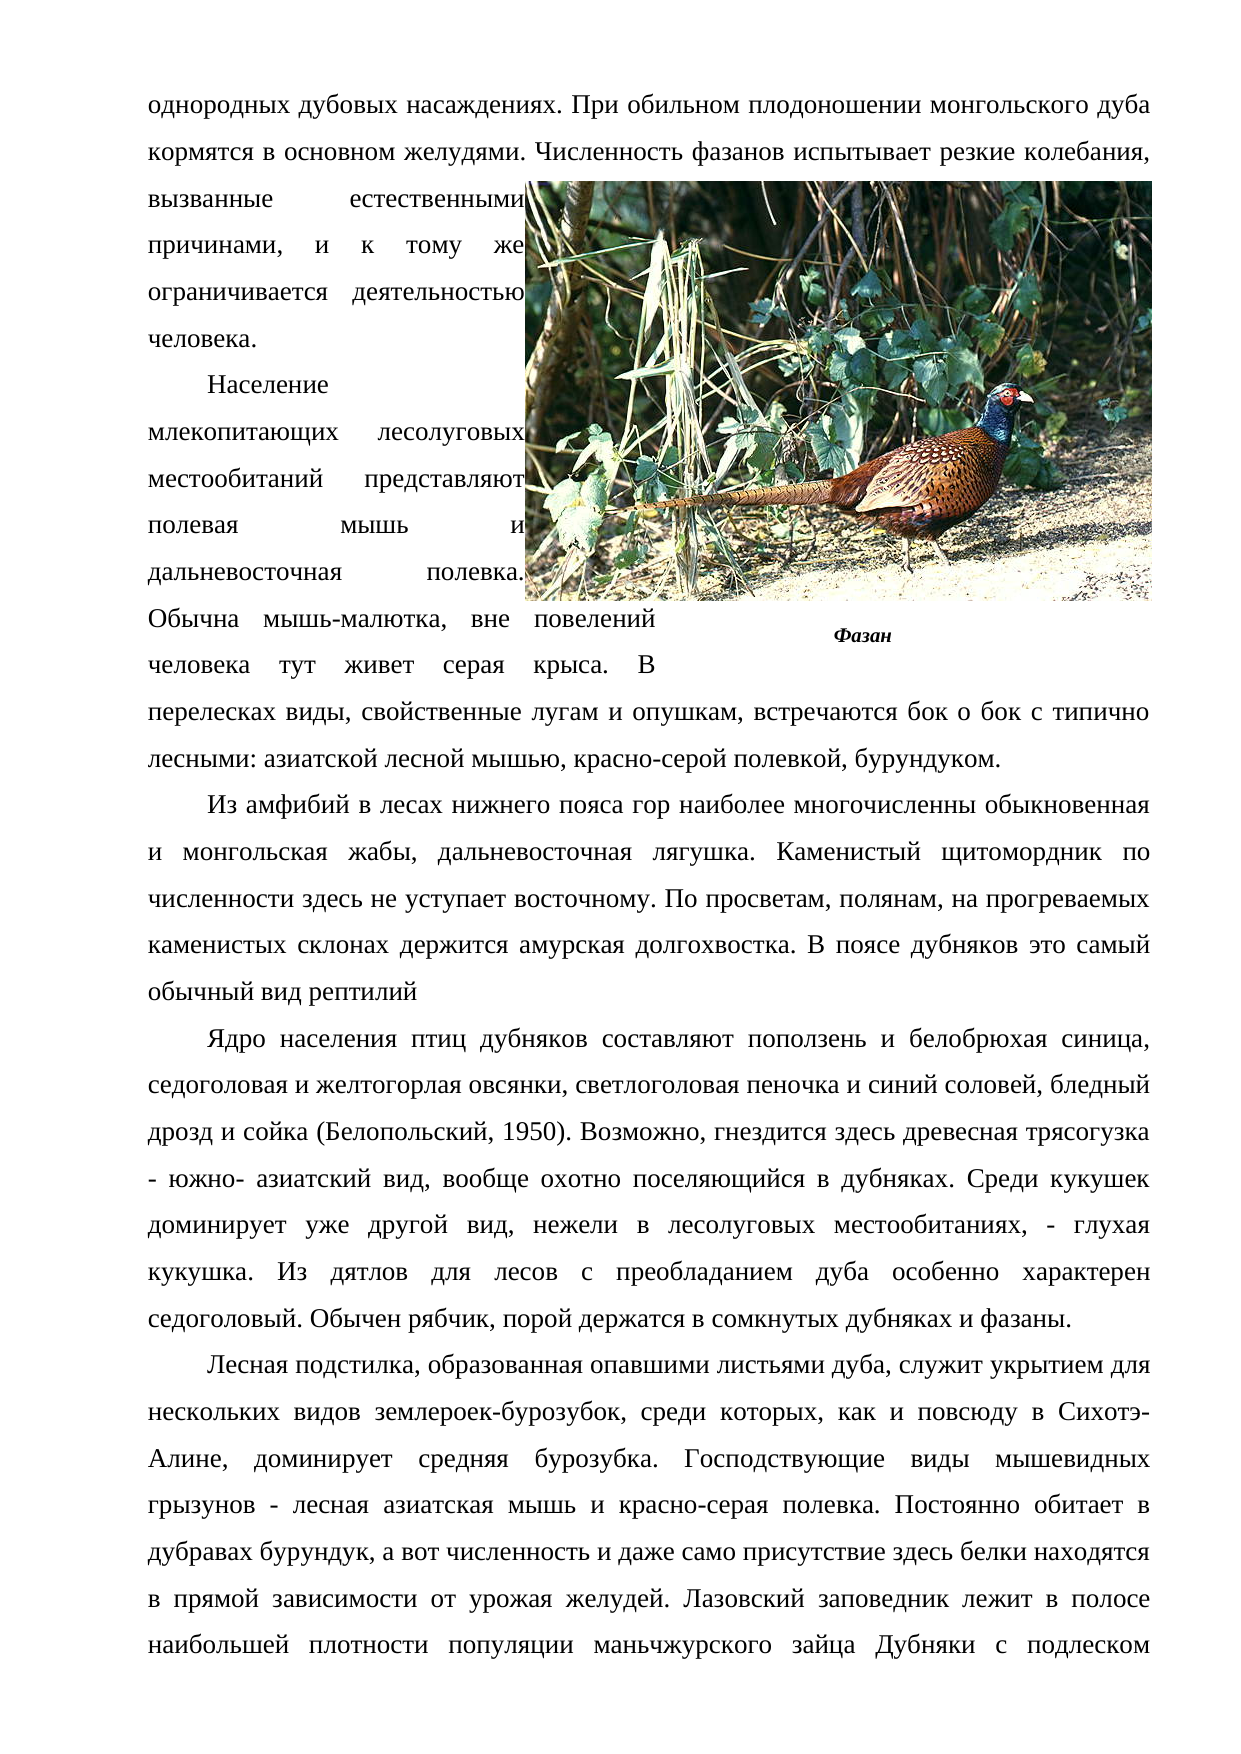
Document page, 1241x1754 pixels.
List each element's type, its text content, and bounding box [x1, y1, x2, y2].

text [148, 89, 1152, 353]
text Ядро населения птиц дубняков составляют поползень и белобрюхая синица, седоголовая и желтогорлая овсянки, светлоголовая пеночка и синий соловей, бледный дрозд и сойка (Белопольский, 1950). Возможно, гнездится здесь древесная трясогузка - южно- азиатский вид, вообще охотно поселяющийся в дубняках. Среди кукушек доминирует уже другой вид, нежели в лесолуговых местообитаниях, - глухая кукушка. Из дятлов для лесов с преобладанием дуба особенно характерен седоголовый. Обычен рябчик, порой держатся в сомкнутых дубняках и фазаны. [148, 1022, 1152, 1333]
text Из амфибий в лесах нижнего пояса гор наиболее многочисленны обыкновенная и монгольская жабы, дальневосточная лягушка. Каменистый щитомордник по численности здесь не уступает восточному. По просветам, полянам, на прогреваемых каменистых склонах держится амурская долгохвостка. В поясе дубняков это самый обычный вид рептилий [148, 789, 1152, 1006]
picture [525, 181, 1152, 601]
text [148, 1349, 1152, 1660]
text Население млекопитающих лесолуговых местообитаний представляют полевая мышь и дальневосточная полевка. Обычна мышь-малютка, вне повелений человека тут живет серая крыса. В перелесках виды, свойственные лугам и опушкам, встречаются бок о бок с типично лесными: азиатской лесной мышью, красно-серой полевкой, бурундуком. [148, 369, 1152, 773]
